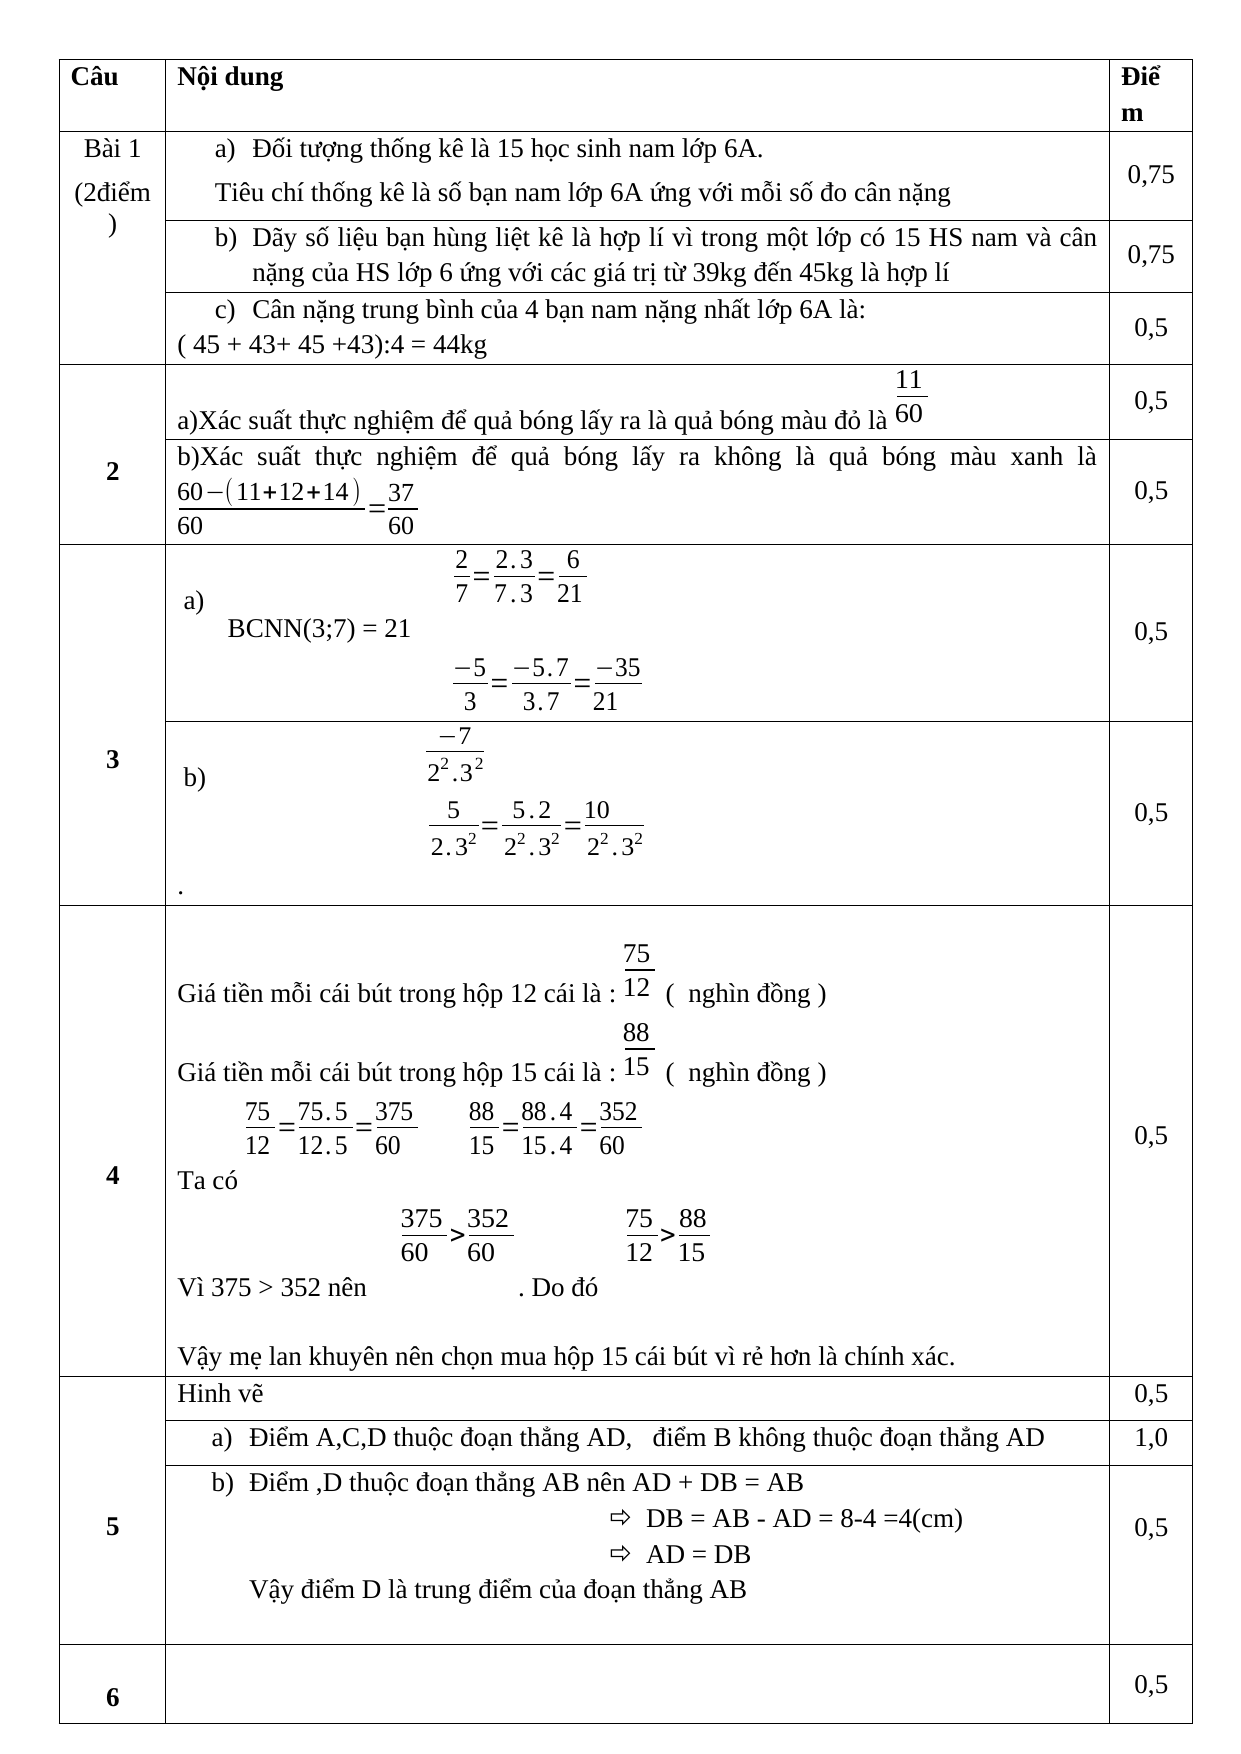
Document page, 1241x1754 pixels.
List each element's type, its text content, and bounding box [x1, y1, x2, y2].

table_cell 1,0 [1110, 1421, 1192, 1465]
table_cell Dãy số liệu bạn hùng liệt kê là hợp lí vì trong một lớp có 15 HS nam và cân nặng của HS lớp 6 ứng với các giá trị từ 39kg đến 45kg là hợp lí [166, 221, 1109, 292]
table_cell 0,5 [1110, 1645, 1192, 1723]
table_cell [166, 1645, 1109, 1723]
table_cell Đối tượng thống kê là 15 học sinh nam lớp 6A. Tiêu chí thống kê là số bạn nam lớp 6A ứng với mỗi số đo cân nặng [166, 132, 1109, 219]
table_cell 0,5 [1110, 722, 1192, 905]
table_cell 0,5 [1110, 293, 1192, 364]
table_cell 0,5 [1110, 906, 1192, 1376]
table_cell BCNN(3;7) = 21 [166, 545, 1109, 721]
table_cell Điểm A,C,D thuộc đoạn thẳng AD, điểm B không thuộc đoạn thẳng AD [166, 1421, 1109, 1465]
table_cell 0,5 [1110, 545, 1192, 721]
table_cell Giá tiền mỗi cái bút trong hộp 12 cái là : ( nghìn đồng ) Giá tiền mỗi cái bút trong hộp 15 cái là : ( nghìn đồng ) Ta có Vì 375 > 352 nên . Do đó Vậy mẹ lan khuyên nên chọn mua hộp 15 cái bút vì rẻ hơn là chính xác. [166, 906, 1109, 1376]
table_cell 4 [60, 906, 165, 1376]
table_cell 3 [60, 545, 165, 905]
table_cell 6 [60, 1645, 165, 1723]
table_cell . [166, 722, 1109, 905]
table_cell Hinh vẽ [166, 1377, 1109, 1420]
table_cell 0,5 [1110, 365, 1192, 439]
table_cell Cân nặng trung bình của 4 bạn nam nặng nhất lớp 6A là: ( 45 + 43+ 45 +43):4 = 44kg [166, 293, 1109, 364]
table_cell b)Xác suất thực nghiệm để quả bóng lấy ra không là quả bóng màu xanh là [166, 440, 1109, 544]
table_cell Điểm ,D thuộc đoạn thẳng AB nên AD + DB = AB DB = AB - AD = 8-4 =4(cm) AD = DB Vậy điểm D là trung điểm của đoạn thẳng AB [166, 1466, 1109, 1644]
table_cell Bài 1 (2điểm) [60, 132, 165, 364]
table_cell 0,75 [1110, 221, 1192, 292]
table_cell 0,5 [1110, 1466, 1192, 1644]
table_cell a)Xác suất thực nghiệm để quả bóng lấy ra là quả bóng màu đỏ là [166, 365, 1109, 439]
table_header Câu [60, 60, 165, 131]
table_cell 0,75 [1110, 132, 1192, 219]
table_header Nội dung [166, 60, 1109, 131]
table_cell 0,5 [1110, 440, 1192, 544]
table_cell 5 [60, 1377, 165, 1644]
table_header Điểm [1110, 60, 1192, 131]
table_cell 0,5 [1110, 1377, 1192, 1420]
table_cell 2 [60, 365, 165, 544]
